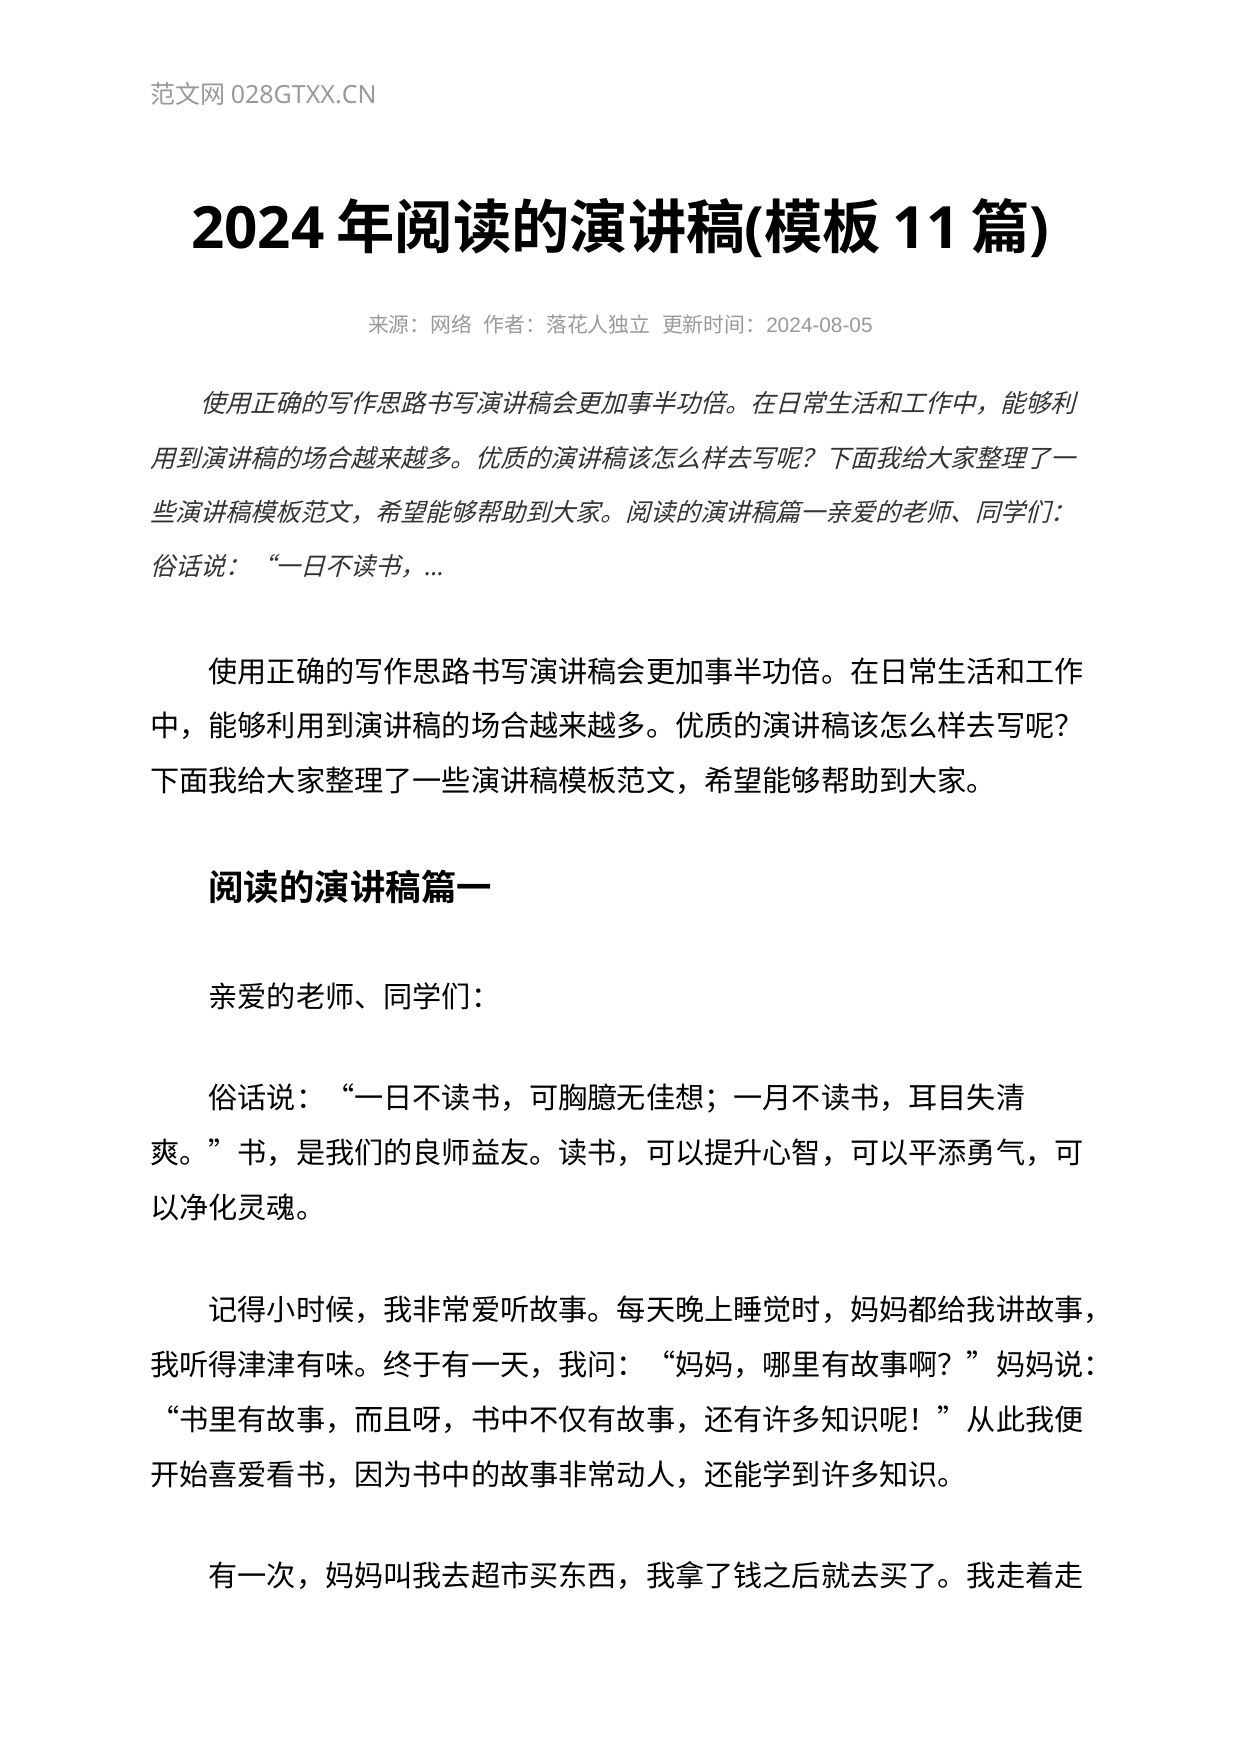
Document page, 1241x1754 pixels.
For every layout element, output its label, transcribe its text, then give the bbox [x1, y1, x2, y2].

subtitle 2024年阅读的演讲稿(模板11篇) [150, 181, 1090, 266]
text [150, 1553, 1090, 1595]
text 记得小时候，我非常爱听故事。每天晚上睡觉时，妈妈都给我讲故事，我听得津津有味。终于有一天，我问：“妈妈，哪里有故事啊？”妈妈说：“书里有故事，而且呀，书中不仅有故事，还有许多知识呢！”从此我便开始喜爱看书，因为书中的故事非常动人，还能学到许多知识。 [150, 1286, 1090, 1493]
text 阅读的演讲稿篇一 [150, 860, 1090, 911]
text 使用正确的写作思路书写演讲稿会更加事半功倍。在日常生活和工作中，能够利用到演讲稿的场合越来越多。优质的演讲稿该怎么样去写呢？下面我给大家整理了一些演讲稿模板范文，希望能够帮助到大家。 [150, 648, 1090, 800]
text 使用正确的写作思路书写演讲稿会更加事半功倍。在日常生活和工作中，能够利用到演讲稿的场合越来越多。优质的演讲稿该怎么样去写呢？下面我给大家整理了一些演讲稿模板范文，希望能够帮助到大家。阅读的演讲稿篇一亲爱的老师、同学们：俗话说：“一日不读书，... [150, 384, 1090, 583]
text 俗话说：“一日不读书，可胸臆无佳想；一月不读书，耳目失清爽。”书，是我们的良师益友。读书，可以提升心智，可以平添勇气，可以净化灵魂。 [150, 1075, 1090, 1227]
text 亲爱的老师、同学们： [150, 973, 1090, 1015]
text 来源：网络 作者：落花人独立 更新时间：2024-08-05 [150, 313, 1090, 337]
